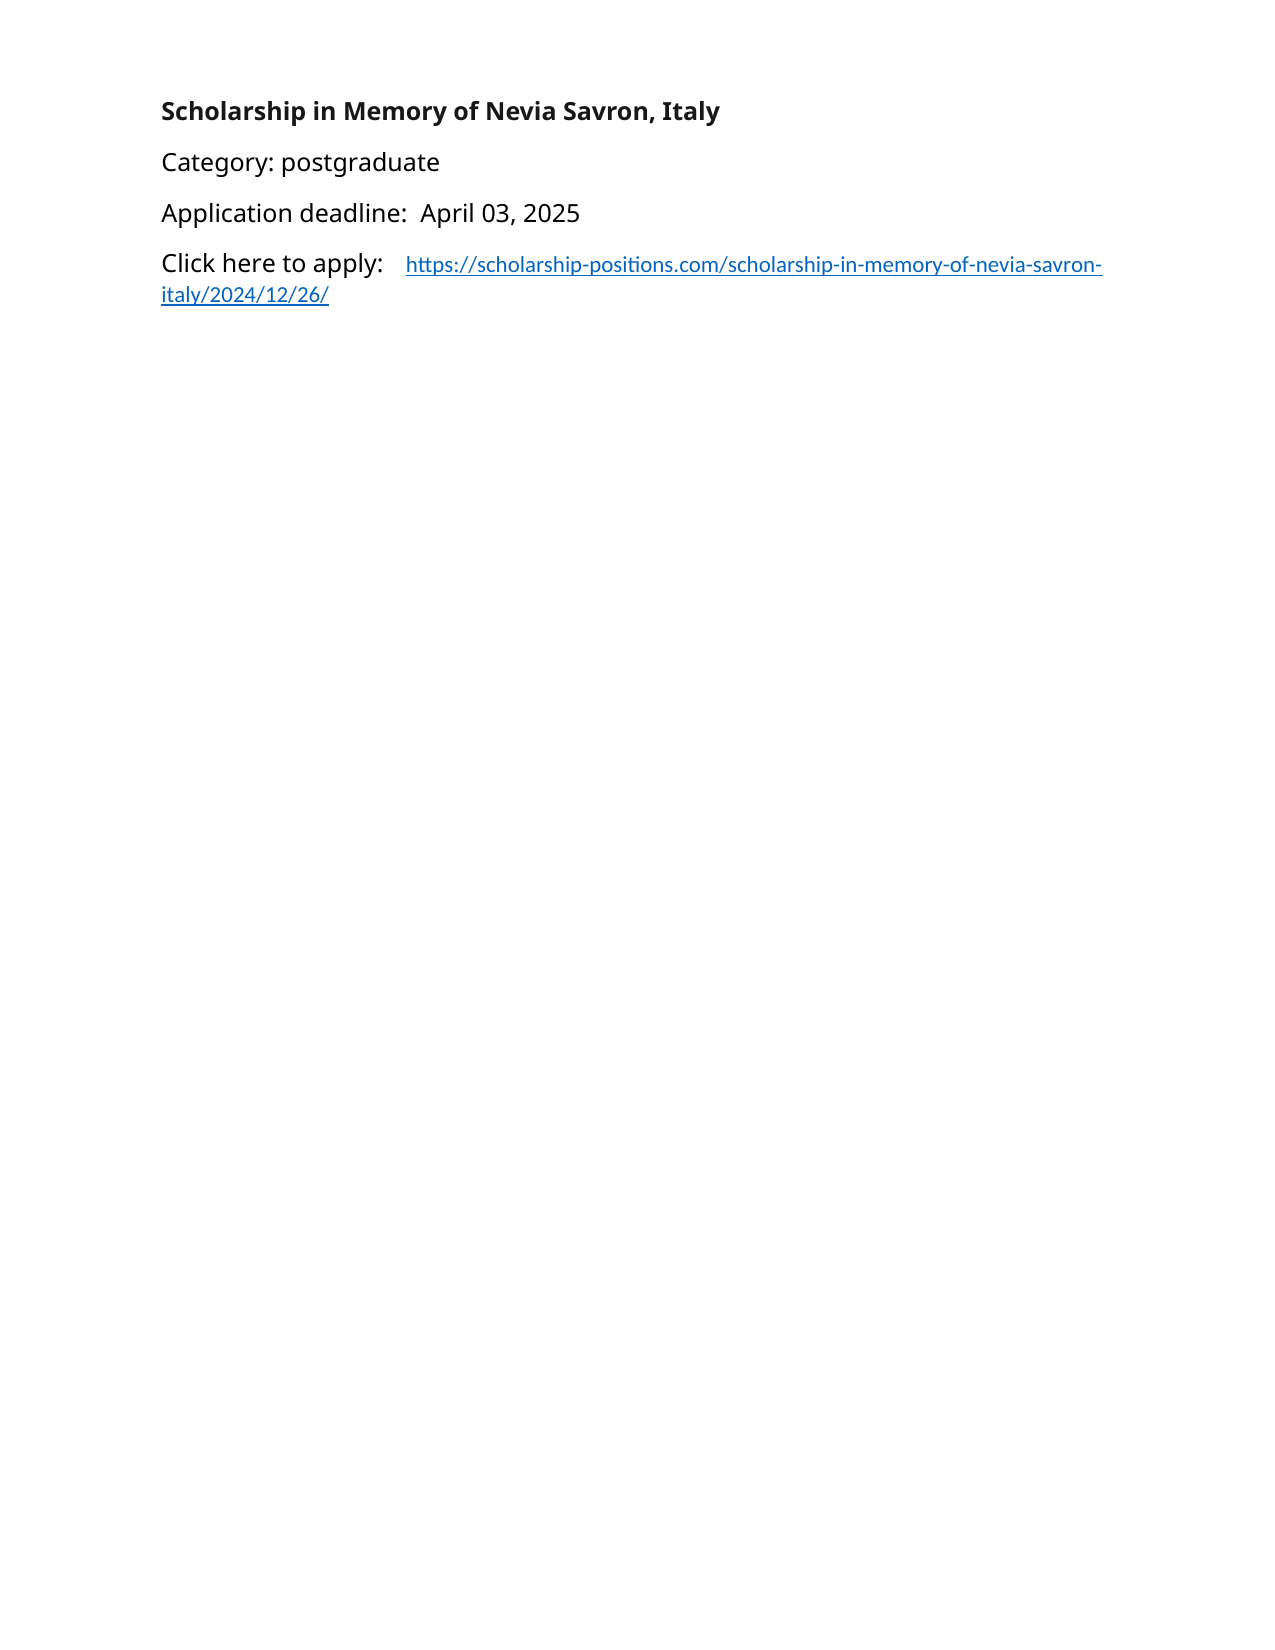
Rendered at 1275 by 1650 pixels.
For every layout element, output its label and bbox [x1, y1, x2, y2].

table_cell [150, 94, 1172, 471]
